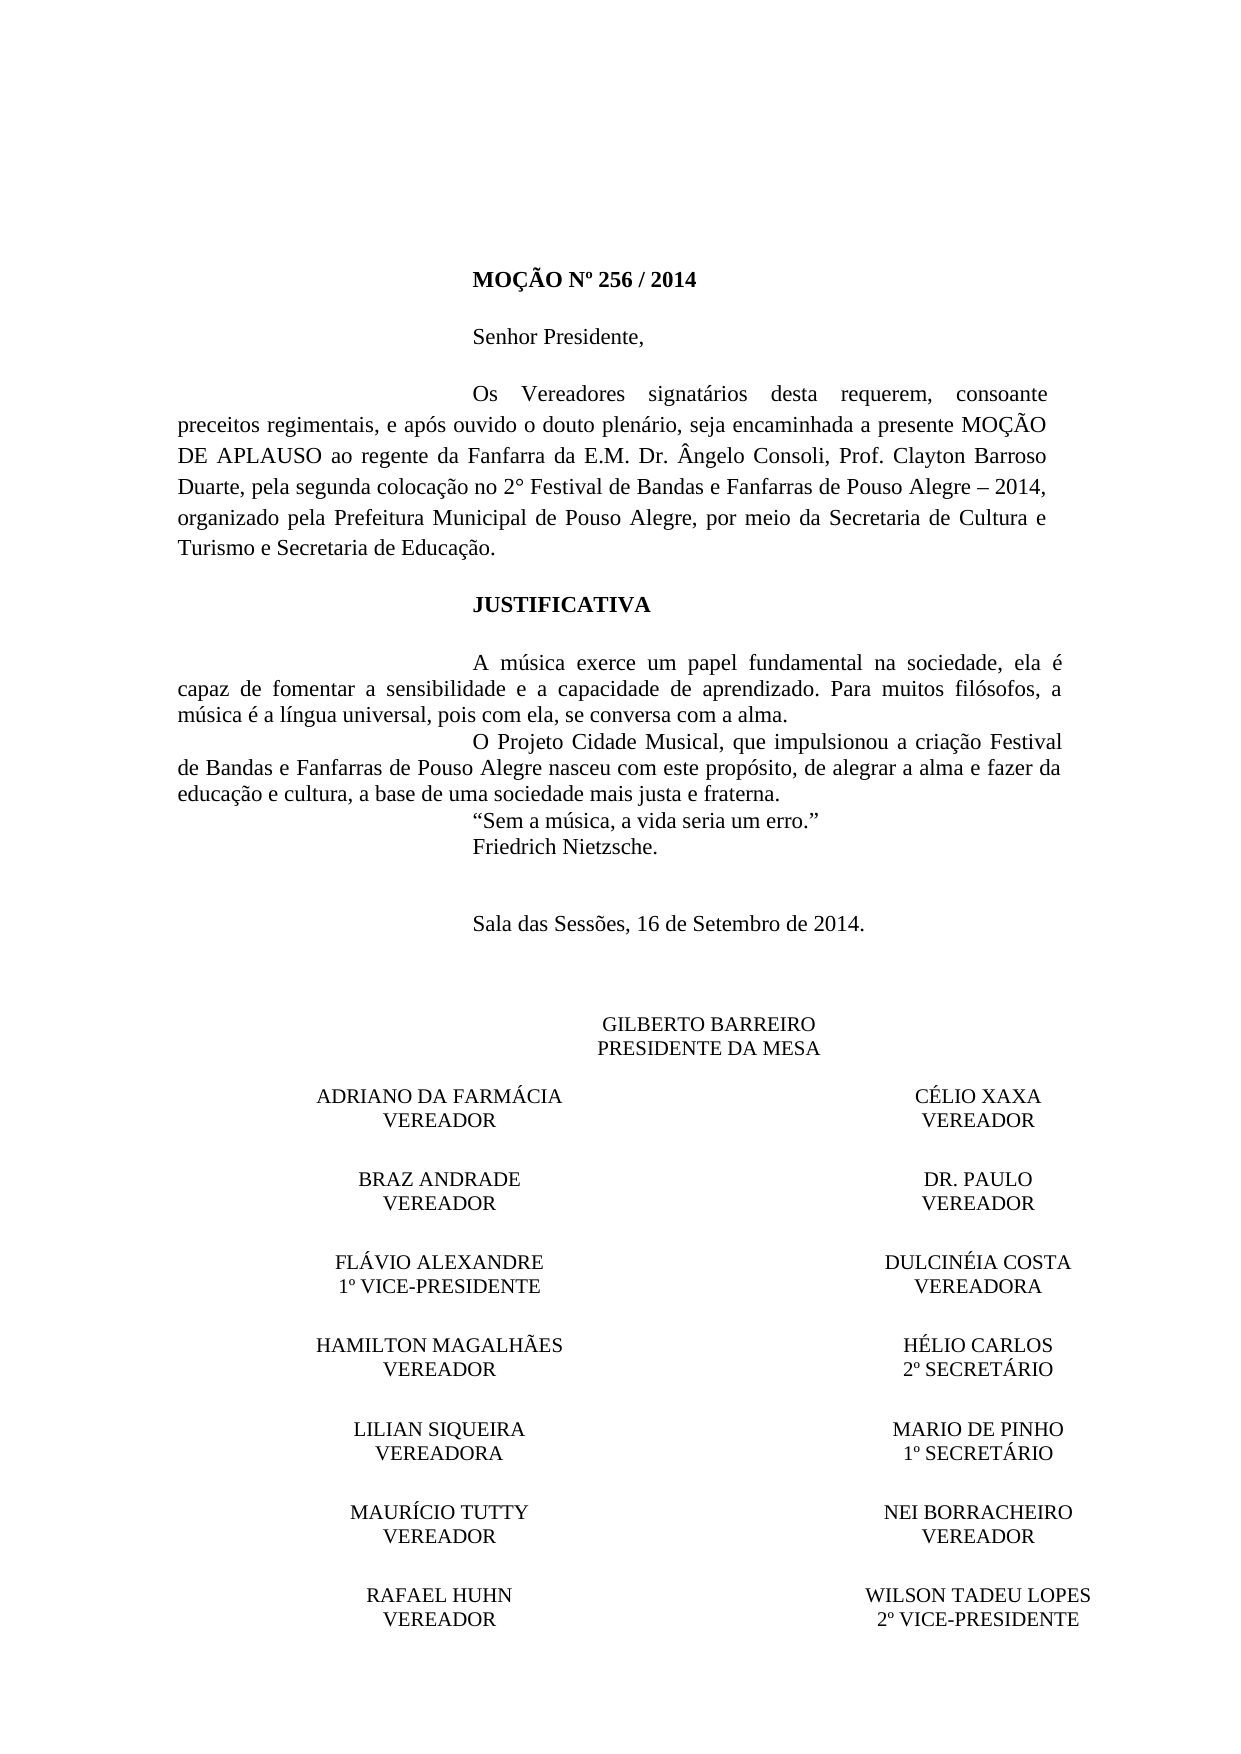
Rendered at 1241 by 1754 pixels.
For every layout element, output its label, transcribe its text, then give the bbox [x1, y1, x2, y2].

table_cell HÉLIO CARLOS [709, 1333, 1240, 1357]
table_cell VEREADOR [170, 1108, 709, 1167]
table_cell 1º VICE-PRESIDENTE [170, 1274, 709, 1333]
table_cell BRAZ ANDRADE [170, 1167, 709, 1191]
text Friedrich Nietzsche. [177, 833, 1063, 859]
table_cell VEREADORA [709, 1274, 1240, 1333]
table_cell VEREADOR [170, 1358, 709, 1416]
table_cell VEREADOR [170, 1191, 709, 1250]
table_cell WILSON TADEU LOPES [709, 1583, 1240, 1607]
table_cell RAFAEL HUHN [170, 1583, 709, 1607]
table_cell FLÁVIO ALEXANDRE [170, 1250, 709, 1274]
text O Projeto Cidade Musical, que impulsionou a criação Festival de Bandas e Fanfarras de Pouso Alegre nasceu com este propósito, de alegrar a alma e fazer da educação e cultura, a base de uma sociedade mais justa e fraterna. [177, 728, 1063, 807]
table_cell VEREADOR [170, 1607, 709, 1631]
table_cell DULCINÉIA COSTA [709, 1250, 1240, 1274]
table_cell 2º VICE-PRESIDENTE [709, 1607, 1240, 1631]
table_cell VEREADOR [170, 1524, 709, 1583]
text A música exerce um papel fundamental na sociedade, ela é capaz de fomentar a sensibilidade e a capacidade de aprendizado. Para muitos filósofos, a música é a língua universal, pois com ela, se conversa com a alma. [177, 649, 1063, 728]
text Senhor Presidente, [472, 323, 1063, 349]
table_cell VEREADOR [709, 1108, 1240, 1167]
text Os Vereadores signatários desta requerem, consoante preceitos regimentais, e após ouvido o douto plenário, seja encaminhada a presente MOÇÃO DE APLAUSO ao regente da Fanfarra da E.M. Dr. Ângelo Consoli, Prof. Clayton Barroso Duarte, pela segunda colocação no 2° Festival de Bandas e Fanfarras de Pouso Alegre – 2014, organizado pela Prefeitura Municipal de Pouso Alegre, por meio da Secretaria de Cultura e Turismo e Secretaria de Educação. [177, 380, 1048, 561]
table_cell MAURÍCIO TUTTY [170, 1500, 709, 1524]
table_cell VEREADOR [709, 1191, 1240, 1250]
table_cell VEREADOR [709, 1524, 1240, 1583]
table_cell 2º SECRETÁRIO [709, 1358, 1240, 1416]
text MOÇÃO Nº 256 / 2014 [472, 266, 1063, 292]
table_cell HAMILTON MAGALHÃES [170, 1333, 709, 1357]
text JUSTIFICATIVA [177, 592, 1063, 618]
table_header GILBERTO BARREIRO [170, 988, 1240, 1036]
table_cell MARIO DE PINHO [709, 1416, 1240, 1441]
table_cell LILIAN SIQUEIRA [170, 1416, 709, 1441]
table_cell 1º SECRETÁRIO [709, 1441, 1240, 1499]
text “Sem a música, a vida seria um erro.” [177, 807, 1063, 833]
table_cell VEREADORA [170, 1441, 709, 1499]
table_cell DR. PAULO [709, 1167, 1240, 1191]
table_cell NEI BORRACHEIRO [709, 1500, 1240, 1524]
text Sala das Sessões, 16 de Setembro de 2014. [472, 910, 1063, 936]
table_header CÉLIO XAXA [709, 1084, 1240, 1108]
table_cell PRESIDENTE DA MESA [170, 1036, 1240, 1060]
table_header ADRIANO DA FARMÁCIA [170, 1084, 709, 1108]
